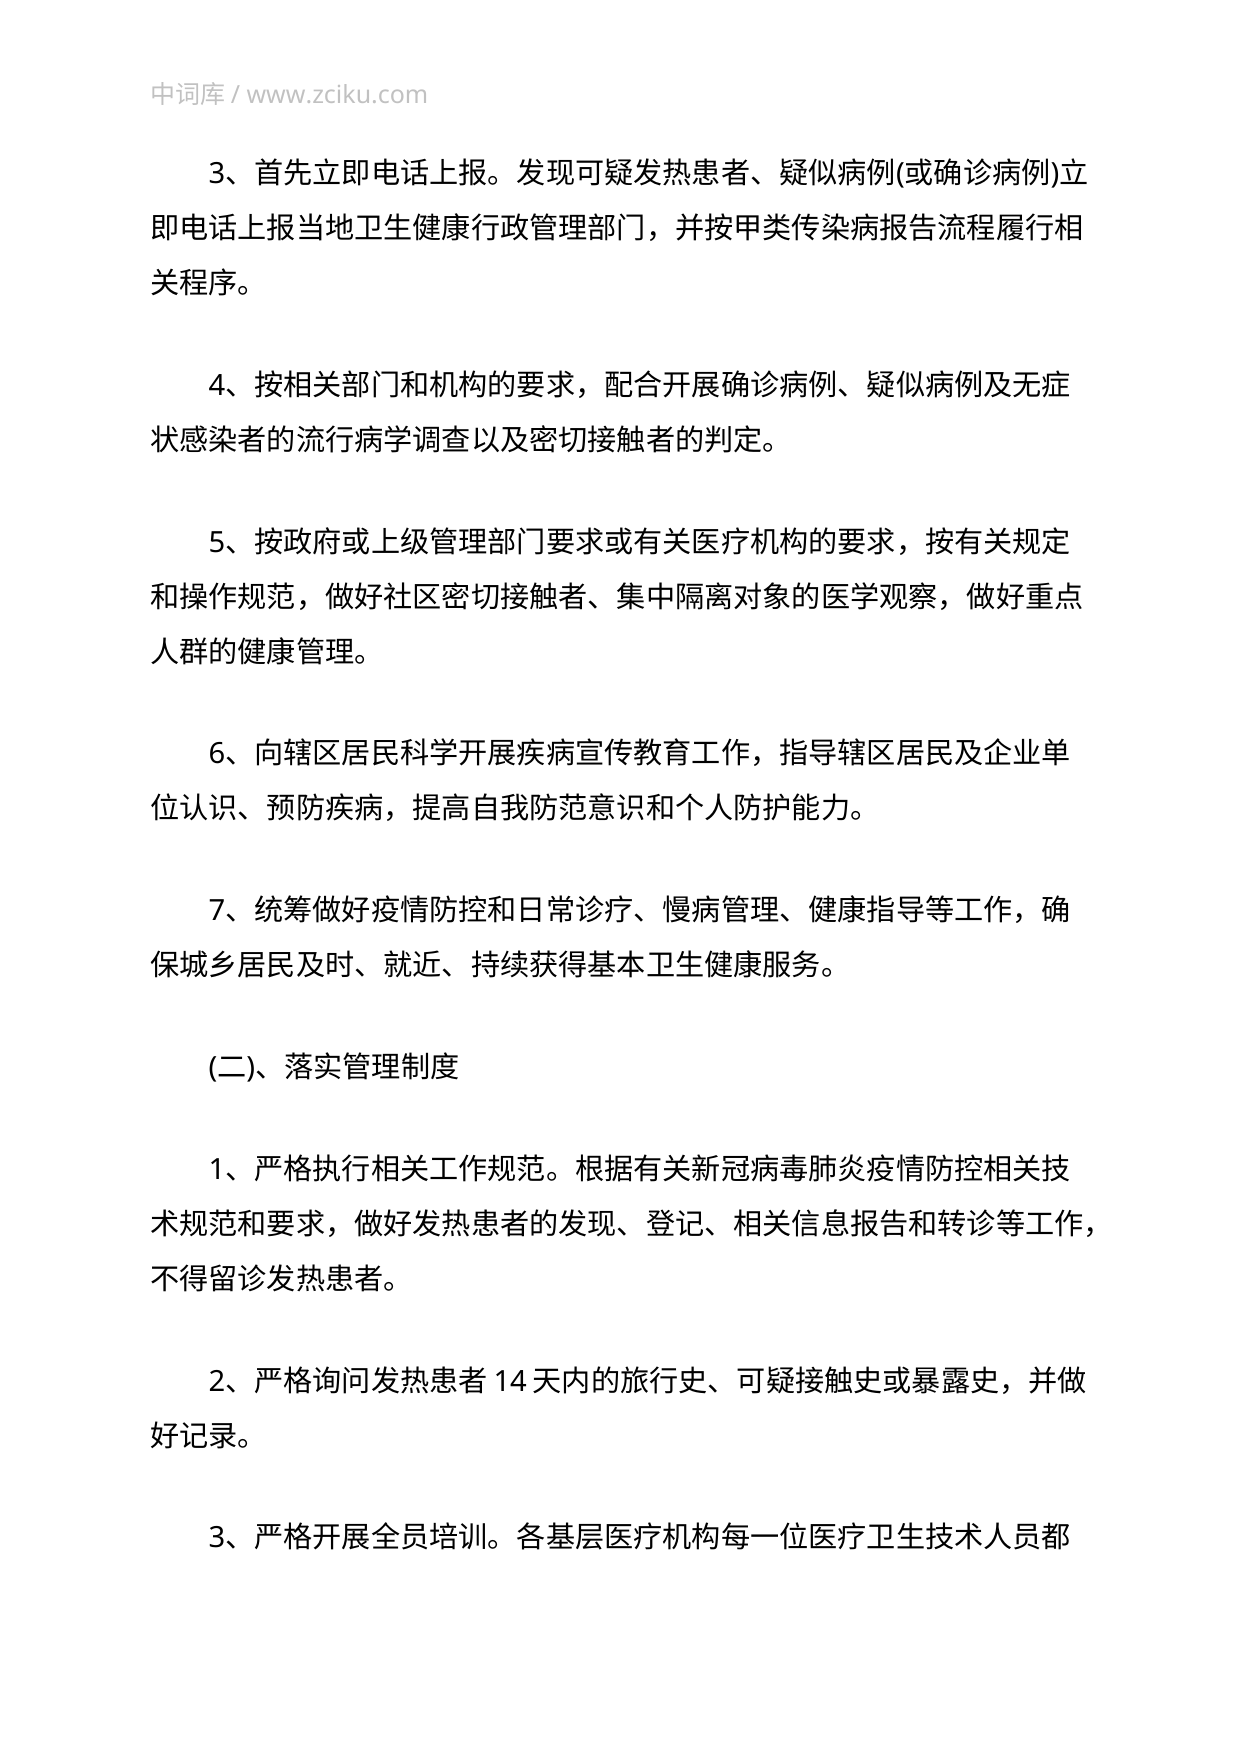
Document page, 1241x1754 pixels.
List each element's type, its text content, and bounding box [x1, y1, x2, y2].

text 1、严格执行相关工作规范。根据有关新冠病毒肺炎疫情防控相关技术规范和要求，做好发热患者的发现、登记、相关信息报告和转诊等工作，不得留诊发热患者。 [150, 1146, 1090, 1298]
text (二)、落实管理制度 [150, 1044, 1090, 1086]
text 6、向辖区居民科学开展疾病宣传教育工作，指导辖区居民及企业单位认识、预防疾病，提高自我防范意识和个人防护能力。 [150, 730, 1090, 827]
text 4、按相关部门和机构的要求，配合开展确诊病例、疑似病例及无症状感染者的流行病学调查以及密切接触者的判定。 [150, 362, 1090, 459]
text 3、首先立即电话上报。发现可疑发热患者、疑似病例(或确诊病例)立即电话上报当地卫生健康行政管理部门，并按甲类传染病报告流程履行相关程序。 [150, 150, 1090, 302]
text 2、严格询问发热患者14天内的旅行史、可疑接触史或暴露史，并做好记录。 [150, 1357, 1090, 1454]
text 7、统筹做好疫情防控和日常诊疗、慢病管理、健康指导等工作，确保城乡居民及时、就近、持续获得基本卫生健康服务。 [150, 887, 1090, 984]
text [150, 1514, 1090, 1556]
text 5、按政府或上级管理部门要求或有关医疗机构的要求，按有关规定和操作规范，做好社区密切接触者、集中隔离对象的医学观察，做好重点人群的健康管理。 [150, 518, 1090, 671]
